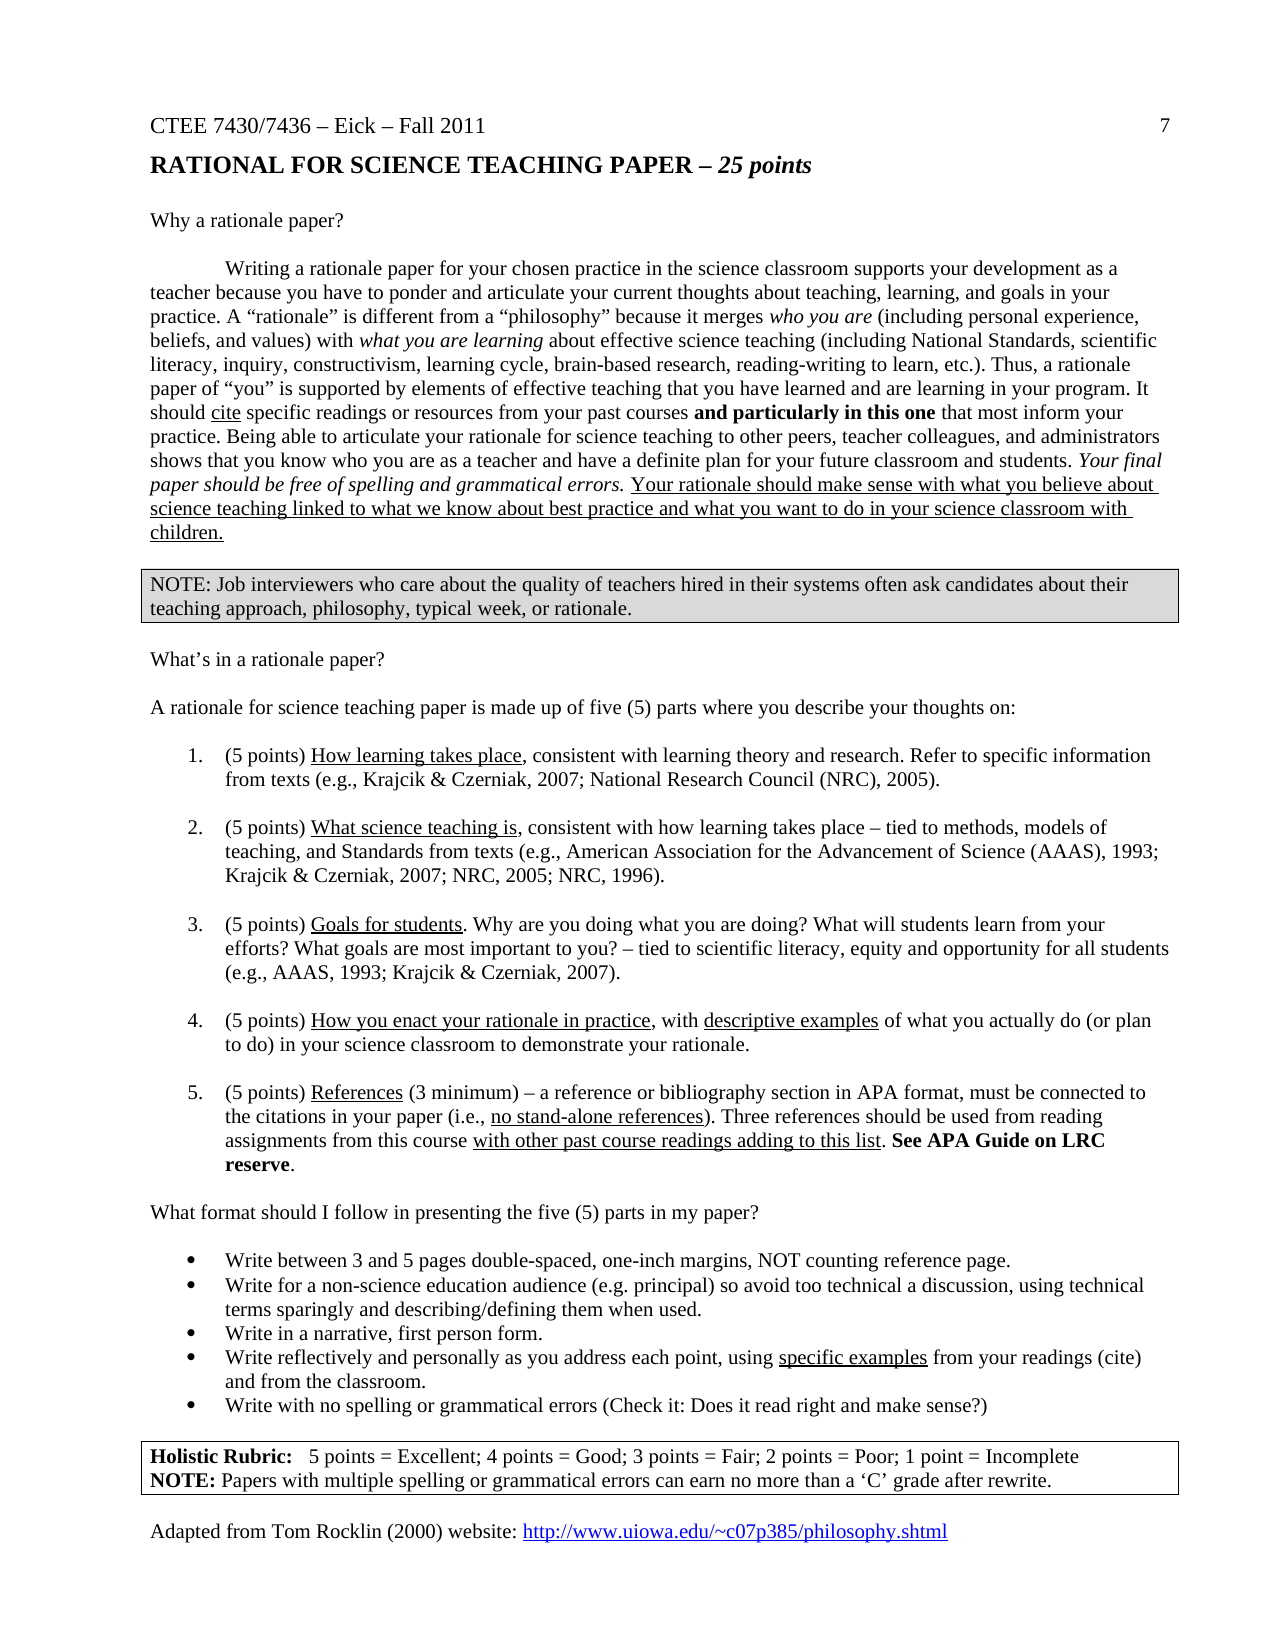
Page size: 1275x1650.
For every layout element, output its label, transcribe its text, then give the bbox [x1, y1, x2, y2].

list (5 points) References (3 minimum) – a reference or bibliography section in APA format, must be connected to the citations in your paper (i.e., no stand-alone references). Three references should be used from reading assignments from this course with other past course readings adding to this list. See APA Guide on LRC reserve. [187, 1080, 1170, 1176]
text Holistic Rubric: 5 points = Excellent; 4 points = Good; 3 points = Fair; 2 points = Poor; 1 point = Incomplete [142, 1442, 1178, 1465]
list Write reflectively and personally as you address each point, using specific examples from your readings (cite) and from the classroom. [187, 1345, 1170, 1393]
text RATIONAL FOR SCIENCE TEACHING PAPER – 25 points [150, 150, 1170, 179]
text NOTE: Papers with multiple spelling or grammatical errors can earn no more than a ‘C’ grade after rewrite. [142, 1465, 1178, 1494]
list Write between 3 and 5 pages double-spaced, one-inch margins, NOT counting reference page. [187, 1248, 1170, 1272]
list Write in a narrative, first person form. [187, 1321, 1170, 1345]
list (5 points) Goals for students. Why are you doing what you are doing? What will students learn from your efforts? What goals are most important to you? – tied to scientific literacy, equity and opportunity for all students (e.g., AAAS, 1993; Krajcik & Czerniak, 2007). [187, 912, 1170, 984]
text Why a rationale paper? [150, 207, 1170, 232]
text What format should I follow in presenting the five (5) parts in my paper? [150, 1200, 1170, 1224]
text NOTE: Job interviewers who care about the quality of teachers hired in their systems often ask candidates about their teaching approach, philosophy, typical week, or rationale. [142, 570, 1178, 622]
text Writing a rationale paper for your chosen practice in the science classroom supports your development as a teacher because you have to ponder and articulate your current thoughts about teaching, learning, and goals in your practice. A “rationale” is different from a “philosophy” because it merges who you are (including personal experience, beliefs, and values) with what you are learning about effective science teaching (including National Standards, scientific literacy, inquiry, constructivism, learning cycle, brain-based research, reading-writing to learn, etc.). Thus, a rationale paper of “you” is supported by elements of effective teaching that you have learned and are learning in your program. It should cite specific readings or resources from your past courses and particularly in this one that most inform your practice. Being able to articulate your rationale for science teaching to other peers, teacher colleagues, and administrators shows that you know who you are as a teacher and have a definite plan for your future classroom and students. Your final paper should be free of spelling and grammatical errors. Your rationale should make sense with what you believe about science teaching linked to what we know about best practice and what you want to do in your science classroom with children. [150, 256, 1170, 544]
text Adapted from Tom Rocklin (2000) website: http://www.uiowa.edu/~c07p385/philosophy.shtml [150, 1519, 1170, 1543]
text A rationale for science teaching paper is made up of five (5) parts where you describe your thoughts on: [150, 695, 1170, 719]
text What’s in a rationale paper? [150, 647, 1170, 671]
list (5 points) How you enact your rationale in practice, with descriptive examples of what you actually do (or plan to do) in your science classroom to demonstrate your rationale. [187, 1008, 1170, 1056]
list (5 points) What science teaching is, consistent with how learning takes place – tied to methods, models of teaching, and Standards from texts (e.g., American Association for the Advancement of Science (AAAS), 1993; Krajcik & Czerniak, 2007; NRC, 2005; NRC, 1996). [187, 815, 1170, 887]
list Write for a non-science education audience (e.g. principal) so avoid too technical a discussion, using technical terms sparingly and describing/defining them when used. [187, 1272, 1170, 1321]
list (5 points) How learning takes place, consistent with learning theory and research. Refer to specific information from texts (e.g., Krajcik & Czerniak, 2007; National Research Council (NRC), 2005). [187, 743, 1170, 791]
list Write with no spelling or grammatical errors (Check it: Does it read right and make sense?) [187, 1393, 1170, 1417]
